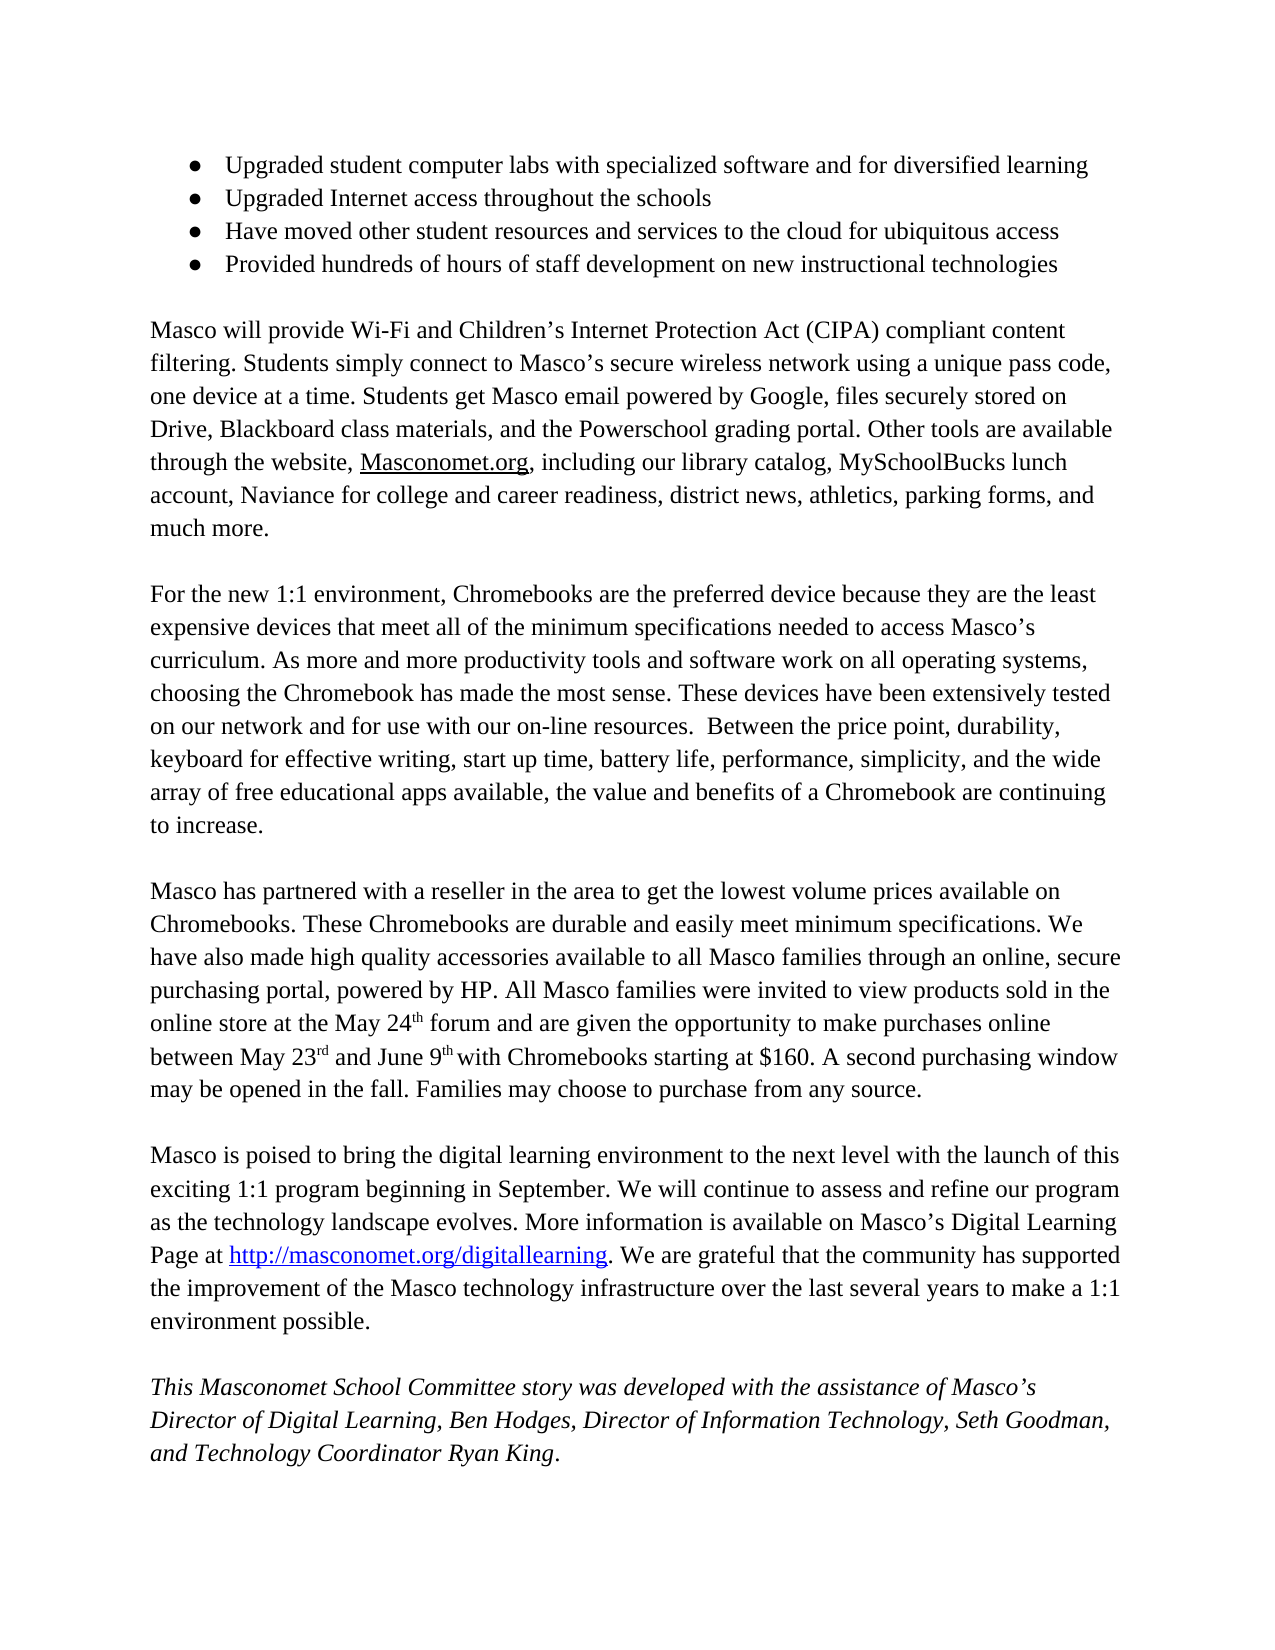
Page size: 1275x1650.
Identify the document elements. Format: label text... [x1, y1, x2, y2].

text Masco will provide Wi-Fi and Children’s Internet Protection Act (CIPA) compliant content filtering. Students simply connect to Masco’s secure wireless network using a unique pass code, one device at a time. Students get Masco email powered by Google, files securely stored on Drive, Blackboard class materials, and the Powerschool grading portal. Other tools are available through the website, Masconomet.org, including our library catalog, MySchoolBucks lunch account, Naviance for college and career readiness, district news, athletics, parking forms, and much more. [150, 315, 1125, 542]
list Provided hundreds of hours of staff development on new instructional technologies [187, 249, 1125, 278]
text This Masconomet School Committee story was developed with the assistance of Masco’s Director of Digital Learning, Ben Hodges, Director of Information Technology, Seth Goodman, and Technology Coordinator Ryan King. [150, 1372, 1125, 1467]
list Have moved other student resources and services to the cloud for ubiquitous access [187, 216, 1125, 245]
text Masco is poised to bring the digital learning environment to the next level with the launch of this exciting 1:1 program beginning in September. We will continue to assess and refine our program as the technology landscape evolves. More information is available on Masco’s Digital Learning Page at http://masconomet.org/digitallearning. We are grateful that the community has supported the improvement of the Masco technology infrastructure over the last several years to make a 1:1 environment possible. [150, 1141, 1125, 1334]
text For the new 1:1 environment, Chromebooks are the preferred device because they are the least expensive devices that meet all of the minimum specifications needed to access Masco’s curriculum. As more and more productivity tools and software work on all operating systems, choosing the Chromebook has made the most sense. These devices have been extensively tested on our network and for use with our on-line resources. Between the price point, durability, keyboard for effective writing, start up time, battery life, performance, simplicity, and the wide array of free educational apps available, the value and benefits of a Chromebook are continuing to increase. [150, 579, 1125, 839]
list Upgraded student computer labs with specialized software and for diversified learning [187, 150, 1125, 179]
text Masco has partnered with a reseller in the area to get the lowest volume prices available on Chromebooks. These Chromebooks are durable and easily meet minimum specifications. We have also made high quality accessories available to all Masco families through an online, secure purchasing portal, powered by HP. All Masco families were invited to view products sold in the online store at the May 24th forum and are given the opportunity to make purchases online between May 23rd and June 9th with Chromebooks starting at $160. A second purchasing window may be opened in the fall. Families may choose to purchase from any source. [150, 876, 1125, 1103]
list Upgraded Internet access throughout the schools [187, 183, 1125, 212]
